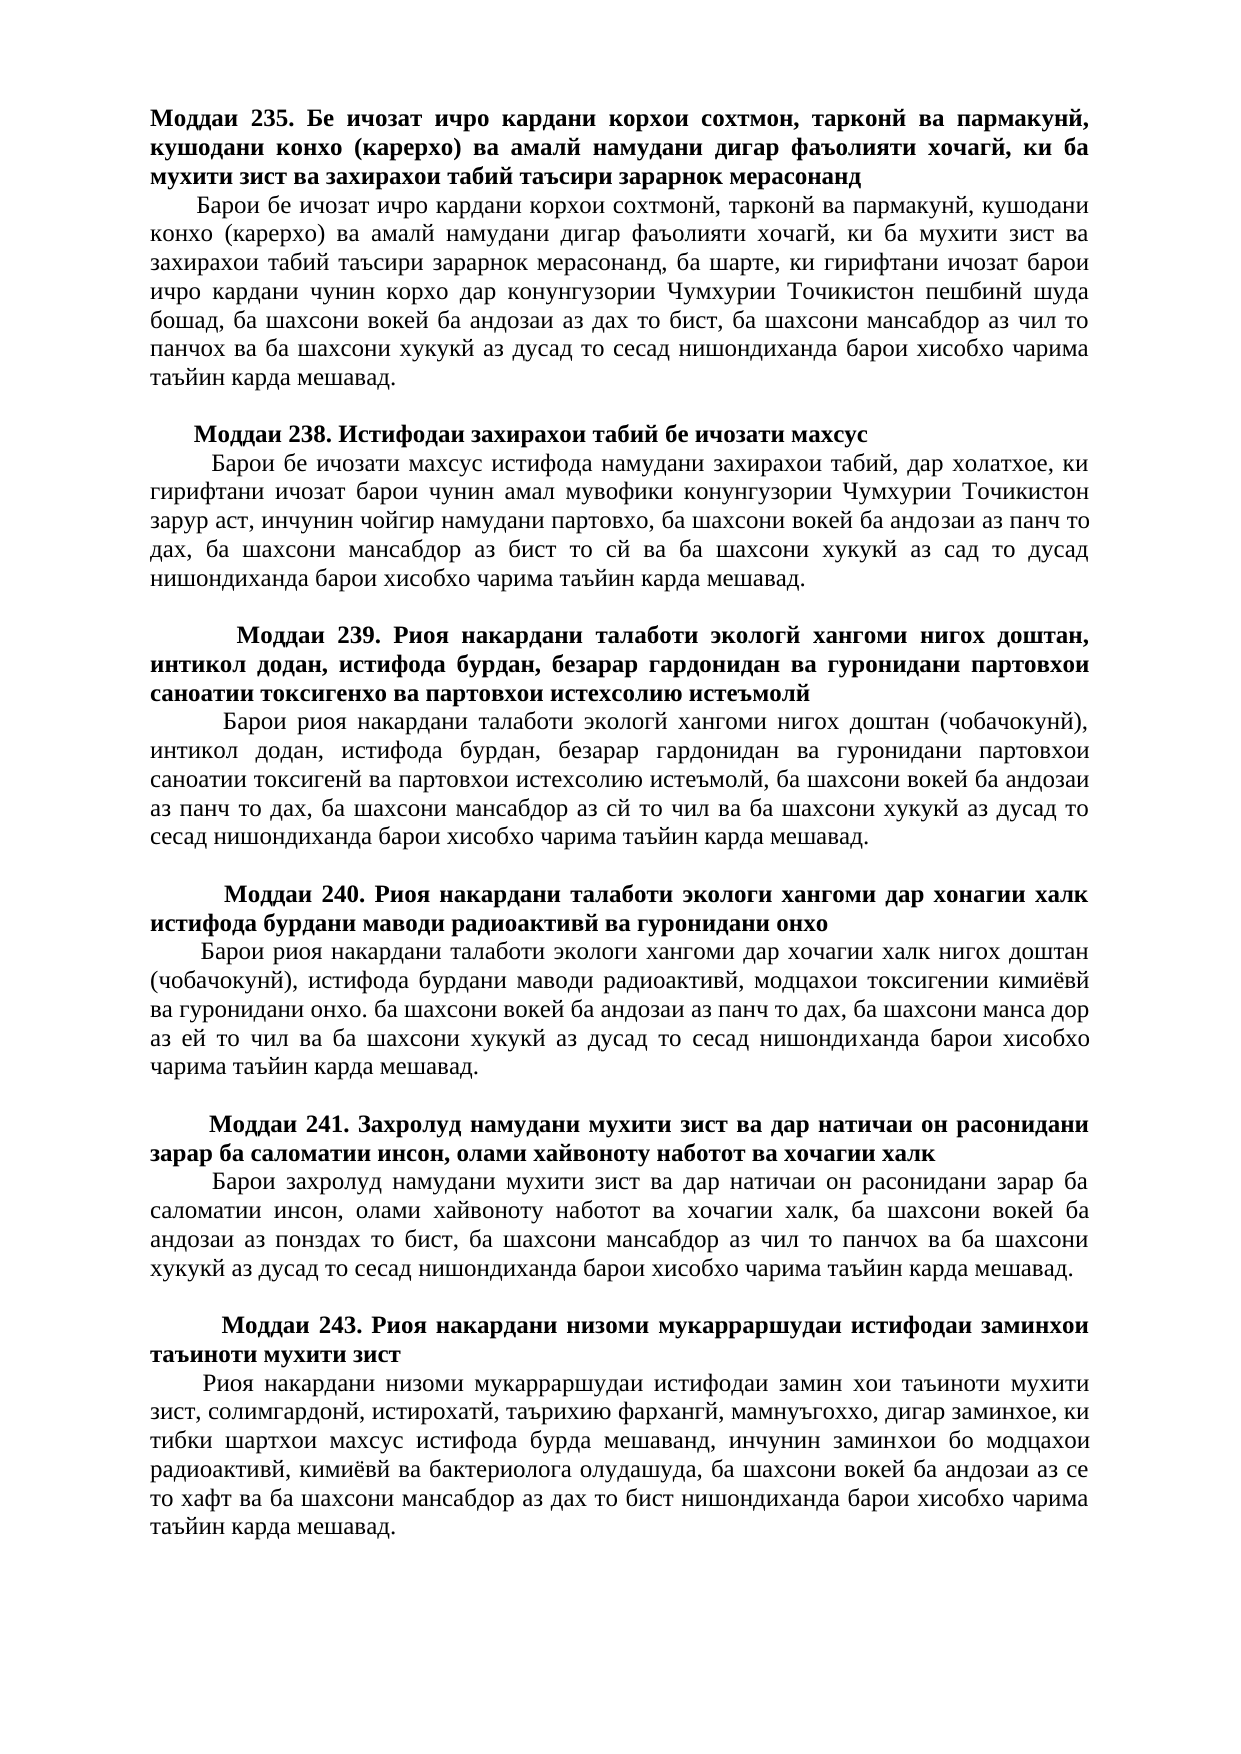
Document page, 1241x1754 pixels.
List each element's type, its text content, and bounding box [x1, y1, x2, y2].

text Барои бе ичозати махсус истифода намудани захирахои табий, дар холатхое, ки гирифтани ичозат барои чунин амал мувофики конунгузории Чумхурии Точикистон зарур аст, инчунин чойгир намудани партовхо, ба шахсони вокей ба андозаи аз панч то дах, ба шахсони мансабдор аз бист то сй ва ба шахсони хукукй аз сад то дусад нишондиханда барои хисобхо чарима таъйин карда мешавад. [150, 448, 1090, 591]
text Моддаи 238. Истифодаи захирахои табий бе ичозати махсус [150, 419, 1090, 448]
text Моддаи 241. Захролуд намудани мухити зист ва дар натичаи он расонидани зарар ба саломатии инсон, олами хайвоноту наботот ва хочагии халк [150, 1109, 1090, 1166]
text Моддаи 243. Риоя накардани низоми мукарраршудаи истифодаи заминхои таъиноти мухити зист [150, 1310, 1090, 1368]
text Моддаи 235. Бе ичозат ичро кардани корхои сохтмон, тарконй ва пармакунй, кушодани конхо (карерхо) ва амалй намудани дигар фаъолияти хочагй, ки ба мухити зист ва захирахои табий таъсири зарарнок мерасонанд [150, 103, 1090, 190]
text Моддаи 239. Риоя накардани талаботи экологй хангоми нигох доштан, интикол додан, истифода бурдан, безарар гардонидан ва гуронидани партовхои саноатии токсигенхо ва партовхои истехсолию истеъмолй [150, 620, 1090, 706]
text Барои риоя накардани талаботи экологи хангоми дар хочагии халк нигох доштан (чобачокунй), истифода бурдани маводи радиоактивй, модцахои токсигении кимиёвй ва гуронидани онхо. ба шахсони вокей ба андозаи аз панч то дах, ба шахсони манса дор аз ей то чил ва ба шахсони хукукй аз дусад то сесад нишондиханда барои хисобхо чарима таъйин карда мешавад. [150, 936, 1090, 1080]
text Барои захролуд намудани мухити зист ва дар натичаи он расонидани зарар ба саломатии инсон, олами хайвоноту наботот ва хочагии халк, ба шахсони вокей ба андозаи аз понздах то бист, ба шахсони мансабдор аз чил то панчох ва ба шахсони хукукй аз дусад то сесад нишондиханда барои хисобхо чарима таъйин карда мешавад. [150, 1166, 1090, 1281]
text Барои бе ичозат ичро кардани корхои сохтмонй, тарконй ва пармакунй, кушодани конхо (карерхо) ва амалй намудани дигар фаъолияти хочагй, ки ба мухити зист ва захирахои табий таъсири зарарнок мерасонанд, ба шарте, ки гирифтани ичозат барои ичро кардани чунин корхо дар конунгузории Чумхурии Точикистон пешбинй шуда бошад, ба шахсони вокей ба андозаи аз дах то бист, ба шахсони мансабдор аз чил то панчох ва ба шахсони хукукй аз дусад то сесад нишондиханда барои хисобхо чарима таъйин карда мешавад. [150, 190, 1090, 391]
text Барои риоя накардани талаботи экологй хангоми нигох доштан (чобачокунй), интикол додан, истифода бурдан, безарар гардонидан ва гуронидани партовхои саноатии токсигенй ва партовхои истехсолию истеъмолй, ба шахсони вокей ба андозаи аз панч то дах, ба шахсони мансабдор аз сй то чил ва ба шахсони хукукй аз дусад то сесад нишондиханда барои хисобхо чарима таъйин карда мешавад. [150, 706, 1090, 850]
text Моддаи 240. Риоя накардани талаботи экологи хангоми дар хонагии халк истифода бурдани маводи радиоактивй ва гуронидани онхо [150, 879, 1090, 936]
text Риоя накардани низоми мукарраршудаи истифодаи замин хои таъиноти мухити зист, солимгардонй, истирохатй, таърихию фархангй, мамнуъгоххо, дигар заминхое, ки тибки шартхои махсус истифода бурда мешаванд, инчунин заминхои бо модцахои радиоактивй, кимиёвй ва бактериолога олудашуда, ба шахсони вокей ба андозаи аз се то хафт ва ба шахсони мансабдор аз дах то бист нишондиханда барои хисобхо чарима таъйин карда мешавад. [150, 1368, 1090, 1540]
